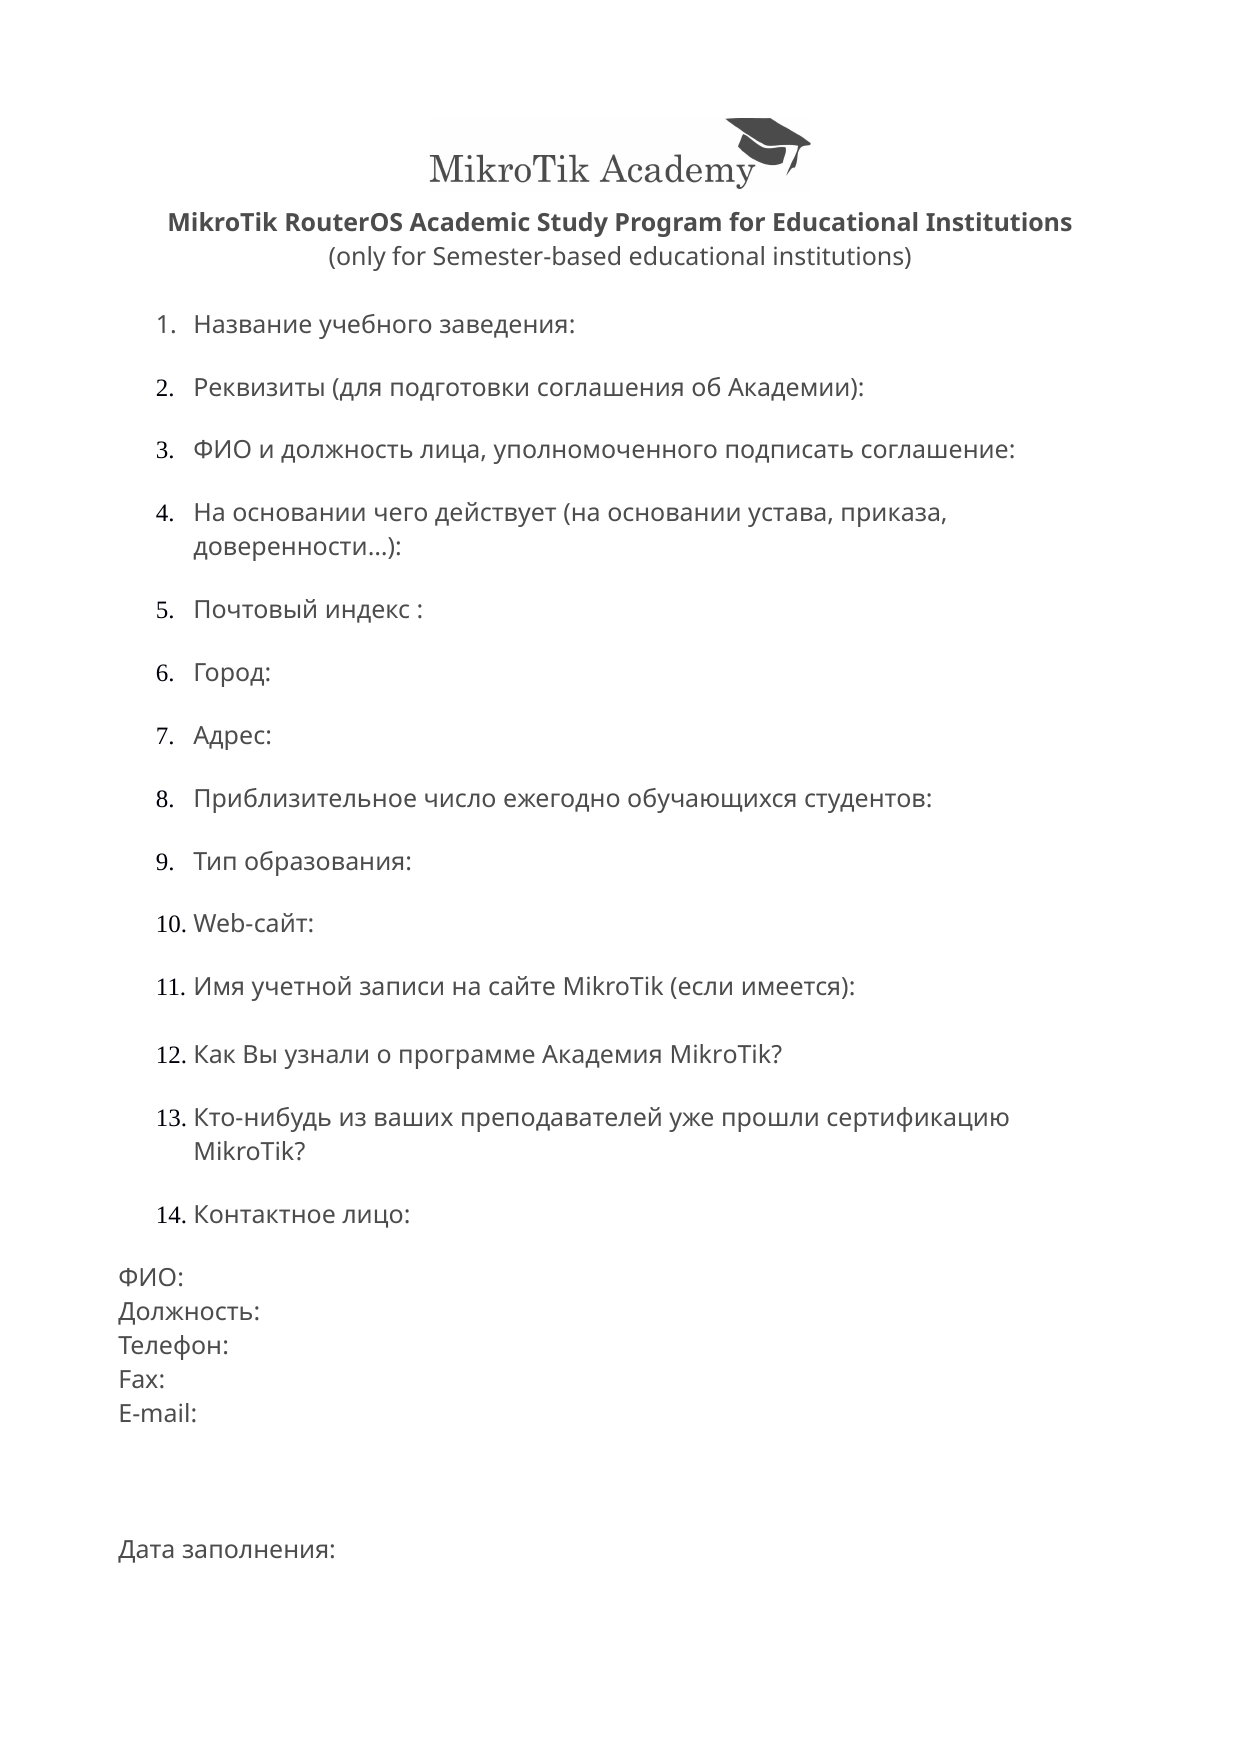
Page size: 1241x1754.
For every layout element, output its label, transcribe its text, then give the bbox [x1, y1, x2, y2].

list Приблизительное число ежегодно обучающихся студентов: [156, 780, 1122, 843]
list Город: [156, 655, 1122, 717]
list Название учебного заведения: [156, 307, 1122, 369]
list Web-сайт: [156, 906, 1122, 969]
text Fax: [118, 1362, 1122, 1396]
text MikroTik RouterOS Academic Study Program for Educational Institutions [118, 204, 1122, 238]
text (only for Semester-based educational institutions) [118, 238, 1122, 272]
list Как Вы узнали о программе Академия MikroTik? [156, 1037, 1122, 1100]
text Телефон: [118, 1327, 1122, 1362]
text Дата заполнения: [118, 1532, 1122, 1566]
list Контактное лицо: [156, 1197, 1122, 1259]
picture [429, 118, 811, 193]
text E-mail: [118, 1396, 1122, 1430]
list На основании чего действует (на основании устава, приказа, доверенности…): [156, 495, 1122, 592]
list Адрес: [156, 717, 1122, 780]
text Должность: [118, 1293, 1122, 1327]
list ФИО и должность лица, уполномоченного подписать соглашение: [156, 432, 1122, 495]
list Кто-нибудь из ваших преподавателей уже прошли сертификацию MikroTik? [156, 1100, 1122, 1197]
list Тип образования: [156, 843, 1122, 906]
list Имя учетной записи на сайте MikroTik (если имеется): ADDITIONAL INFORMATION [156, 969, 1122, 1037]
text ФИО: [118, 1259, 1122, 1293]
list Реквизиты (для подготовки соглашения об Академии): [156, 369, 1122, 432]
list Почтовый индекс : [156, 592, 1122, 655]
